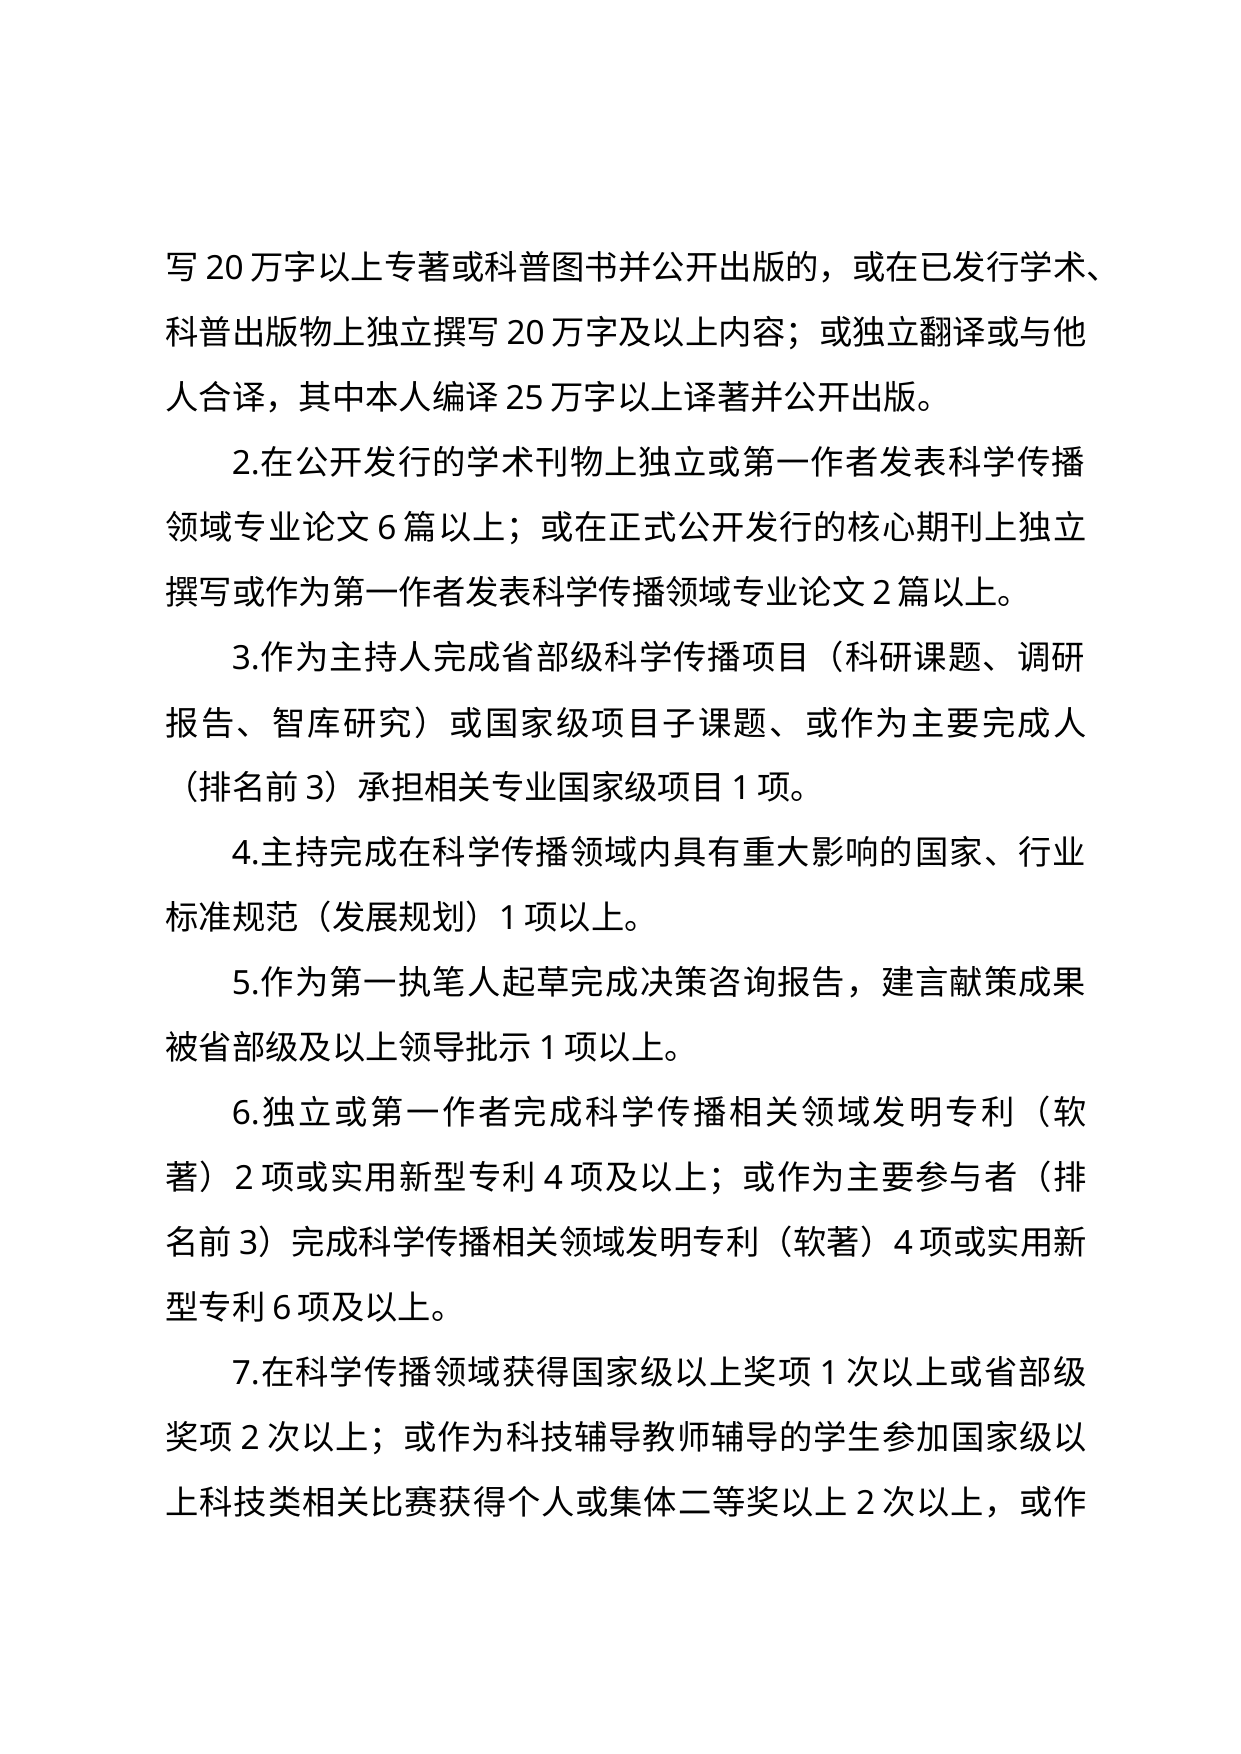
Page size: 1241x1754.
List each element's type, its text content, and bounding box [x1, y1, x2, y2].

text 2.在公开发行的学术刊物上独立或第一作者发表科学传播领域专业论文6篇以上；或在正式公开发行的核心期刊上独立撰写或作为第一作者发表科学传播领域专业论文2篇以上。 [165, 428, 1087, 623]
text 3.作为主持人完成省部级科学传播项目（科研课题、调研报告、智库研究）或国家级项目子课题、或作为主要完成人（排名前3）承担相关专业国家级项目1项。 [165, 623, 1087, 818]
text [165, 1338, 1087, 1533]
text 5.作为第一执笔人起草完成决策咨询报告，建言献策成果被省部级及以上领导批示1项以上。 [165, 948, 1087, 1078]
text 6.独立或第一作者完成科学传播相关领域发明专利（软著）2项或实用新型专利4项及以上；或作为主要参与者（排名前3）完成科学传播相关领域发明专利（软著）4项或实用新型专利6项及以上。 [165, 1078, 1087, 1338]
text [165, 233, 1087, 428]
text 4.主持完成在科学传播领域内具有重大影响的国家、行业标准规范（发展规划）1项以上。 [165, 818, 1087, 948]
